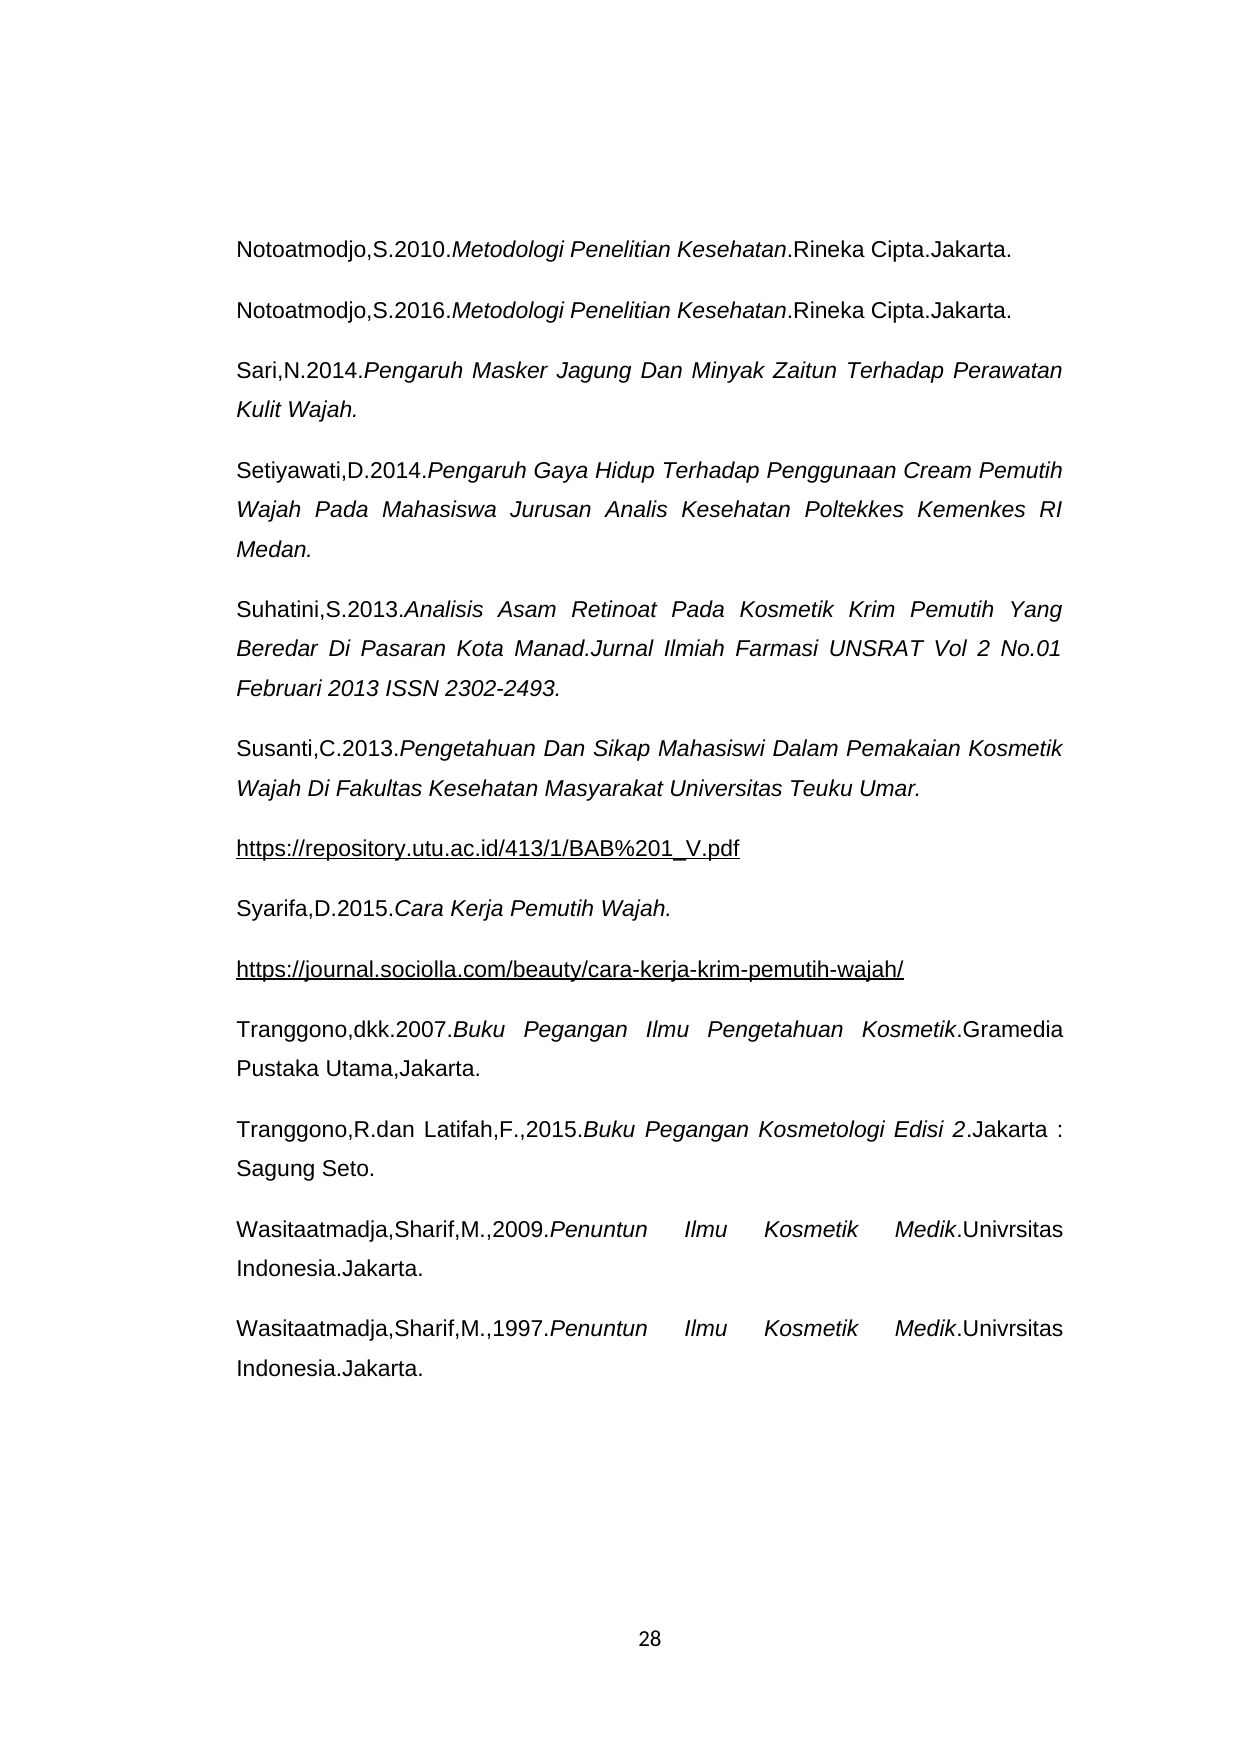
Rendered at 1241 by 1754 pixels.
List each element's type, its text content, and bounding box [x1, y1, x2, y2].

text Setiyawati,D.2014.Pengaruh Gaya Hidup Terhadap Penggunaan Cream Pemutih Wajah Pada Mahasiswa Jurusan Analis Kesehatan Poltekkes Kemenkes RI Medan. [236, 457, 1063, 562]
text Sari,N.2014.Pengaruh Masker Jagung Dan Minyak Zaitun Terhadap Perawatan Kulit Wajah. [236, 357, 1063, 423]
text Wasitaatmadja,Sharif,M.,2009.Penuntun Ilmu Kosmetik Medik.Univrsitas Indonesia.Jakarta. [236, 1216, 1063, 1281]
text Tranggono,dkk.2007.Buku Pegangan Ilmu Pengetahuan Kosmetik.Gramedia Pustaka Utama,Jakarta. [236, 1016, 1063, 1082]
text https://journal.sociolla.com/beauty/cara-kerja-krim-pemutih-wajah/ [236, 956, 1063, 982]
text Tranggono,R.dan Latifah,F.,2015.Buku Pegangan Kosmetologi Edisi 2.Jakarta : Sagung Seto. [236, 1116, 1063, 1182]
text Syarifa,D.2015.Cara Kerja Pemutih Wajah. [236, 895, 1063, 922]
text Suhatini,S.2013.Analisis Asam Retinoat Pada Kosmetik Krim Pemutih Yang Beredar Di Pasaran Kota Manad.Jurnal Ilmiah Farmasi UNSRAT Vol 2 No.01 Februari 2013 ISSN 2302-2493. [236, 596, 1063, 701]
text Wasitaatmadja,Sharif,M.,1997.Penuntun Ilmu Kosmetik Medik.Univrsitas Indonesia.Jakarta. [236, 1315, 1063, 1381]
text Notoatmodjo,S.2016.Metodologi Penelitian Kesehatan.Rineka Cipta.Jakarta. [236, 297, 1063, 323]
text Susanti,C.2013.Pengetahuan Dan Sikap Mahasiswi Dalam Pemakaian Kosmetik Wajah Di Fakultas Kesehatan Masyarakat Universitas Teuku Umar. [236, 735, 1063, 801]
text https://repository.utu.ac.id/413/1/BAB%201_V.pdf [236, 835, 1063, 861]
text Notoatmodjo,S.2010.Metodologi Penelitian Kesehatan.Rineka Cipta.Jakarta. [236, 236, 1063, 263]
